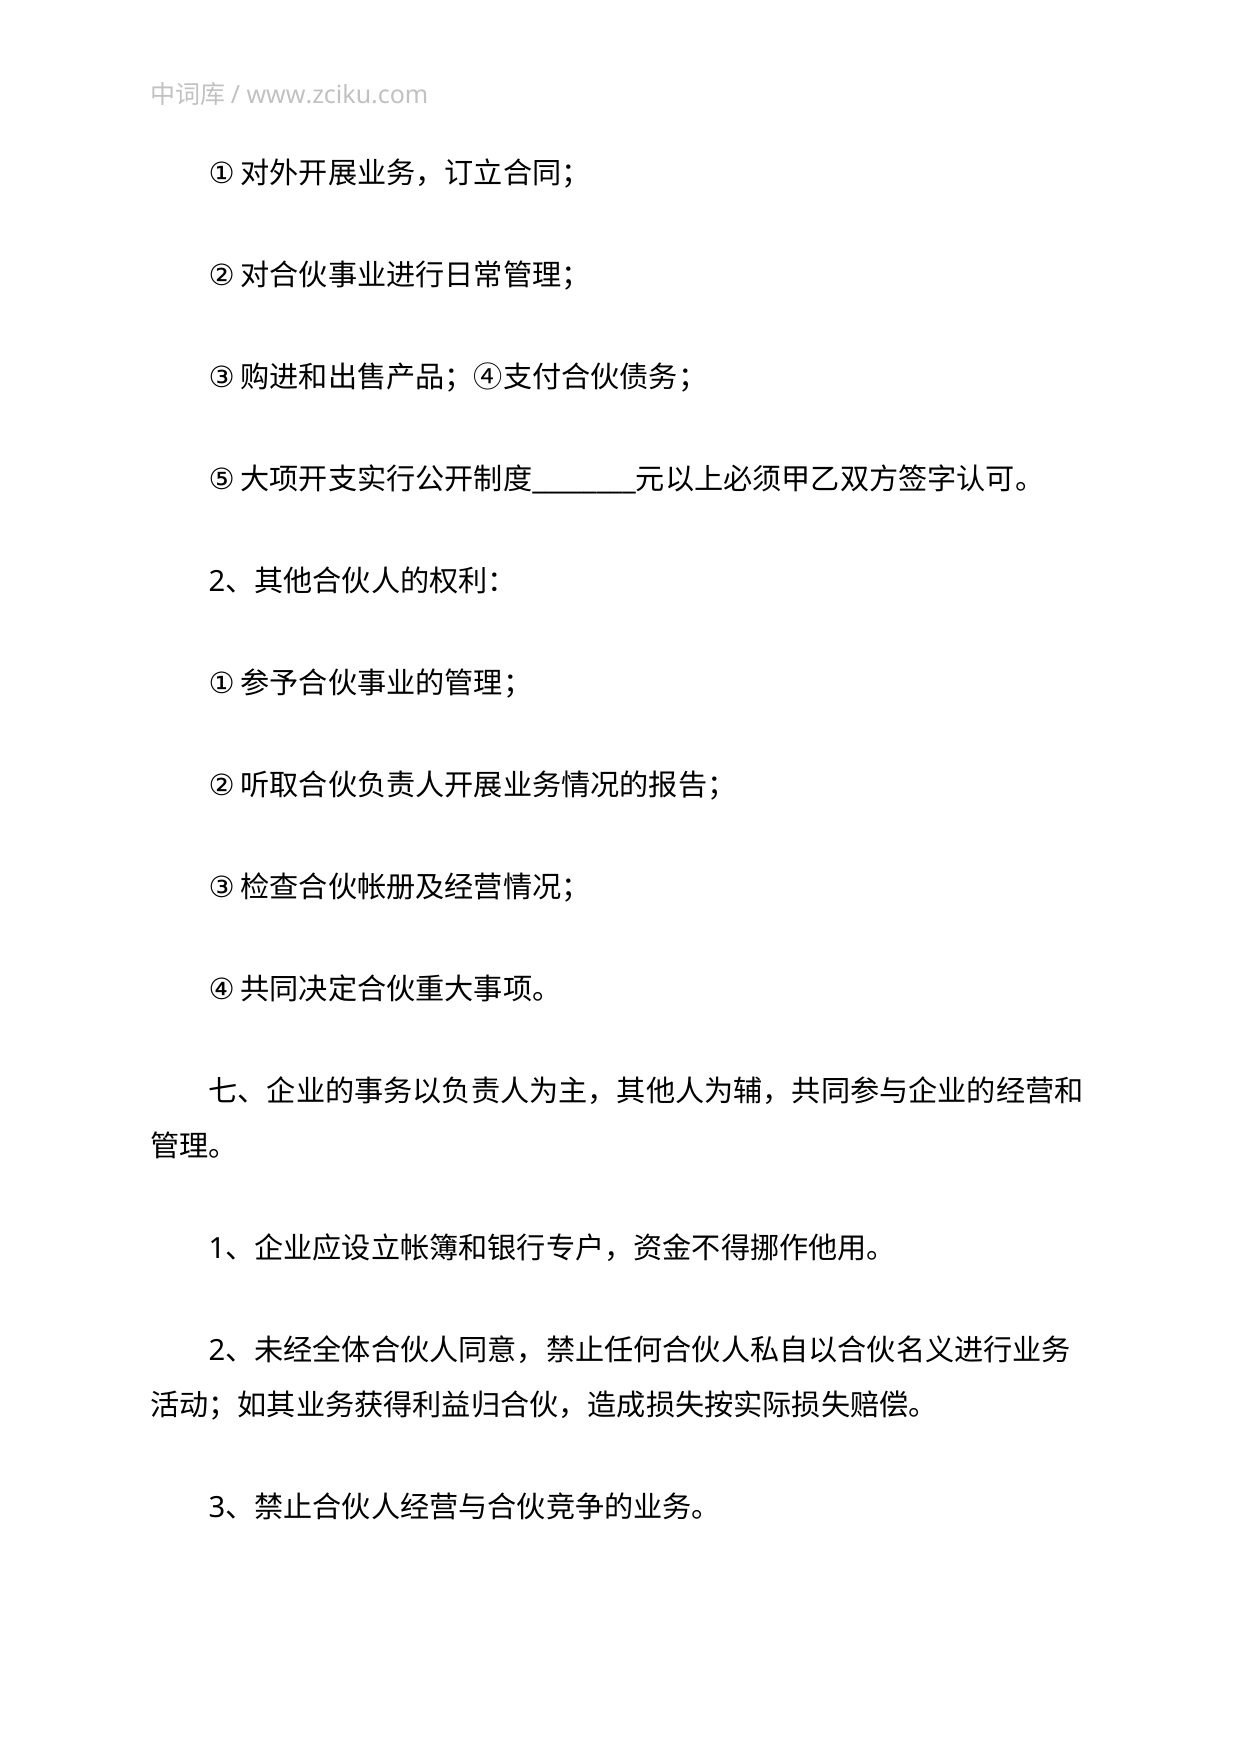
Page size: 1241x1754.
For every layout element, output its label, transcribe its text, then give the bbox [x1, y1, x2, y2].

text ③检查合伙帐册及经营情况； [150, 864, 1090, 906]
text ②听取合伙负责人开展业务情况的报告； [150, 762, 1090, 804]
text 3、禁止合伙人经营与合伙竞争的业务。 [150, 1483, 1090, 1526]
text 1、企业应设立帐簿和银行专户，资金不得挪作他用。 [150, 1224, 1090, 1267]
text ①对外开展业务，订立合同； [150, 150, 1090, 192]
text ④共同决定合伙重大事项。 [150, 966, 1090, 1008]
text ③购进和出售产品；④支付合伙债务； [150, 354, 1090, 396]
text ⑤大项开支实行公开制度________元以上必须甲乙双方签字认可。 [150, 456, 1090, 498]
text ①参予合伙事业的管理； [150, 660, 1090, 702]
text 2、未经全体合伙人同意，禁止任何合伙人私自以合伙名义进行业务活动；如其业务获得利益归合伙，造成损失按实际损失赔偿。 [150, 1326, 1090, 1424]
text ②对合伙事业进行日常管理； [150, 252, 1090, 294]
text 2、其他合伙人的权利： [150, 558, 1090, 600]
text 七、企业的事务以负责人为主，其他人为辅，共同参与企业的经营和管理。 [150, 1068, 1090, 1165]
